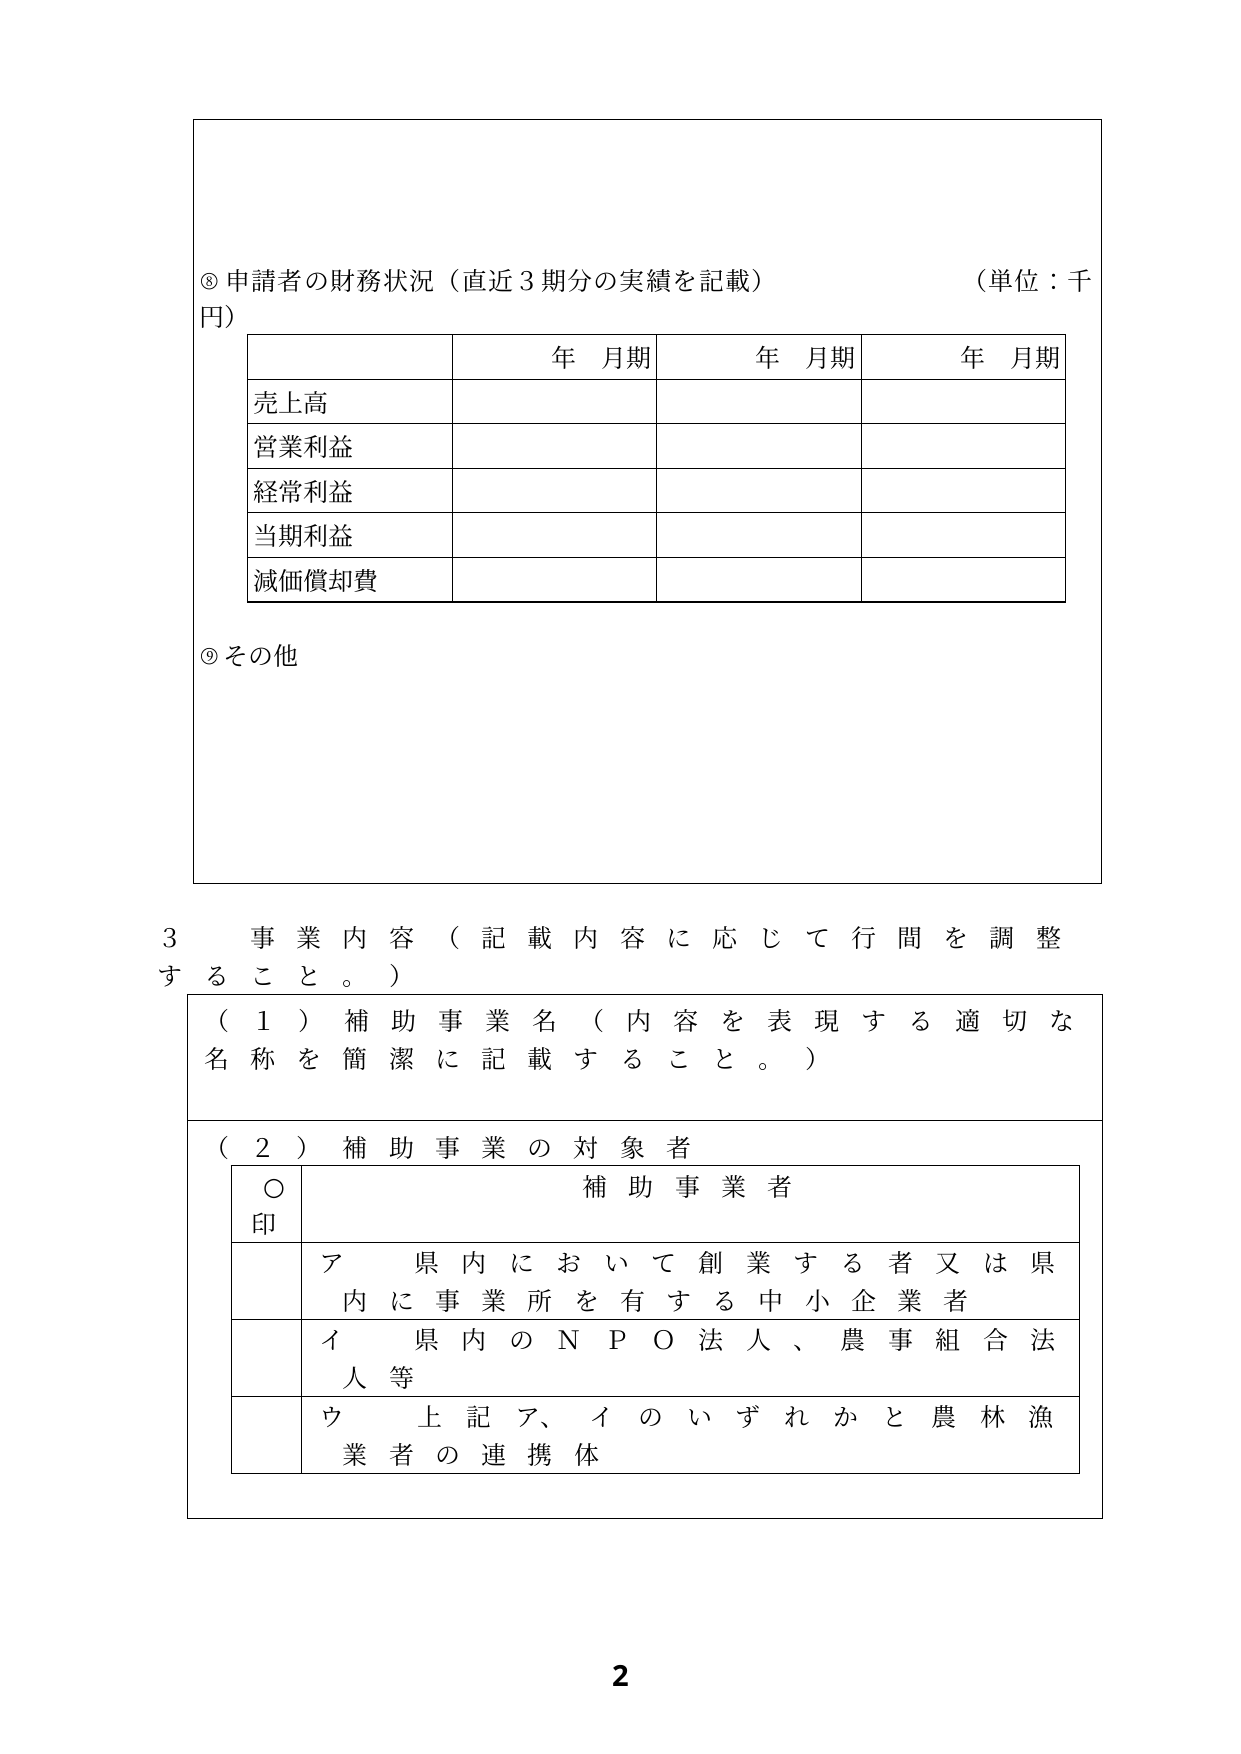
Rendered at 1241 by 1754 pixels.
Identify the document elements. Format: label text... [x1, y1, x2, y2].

table_header （１）補助事業名（内容を表現する適切な名称を簡潔に記載すること。） [188, 995, 1102, 1120]
text ３ 事業内容（記載内容に応じて行間を調整すること。） [158, 918, 1083, 994]
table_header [194, 120, 1101, 883]
table_cell （２）補助事業の対象者 [188, 1121, 1102, 1518]
